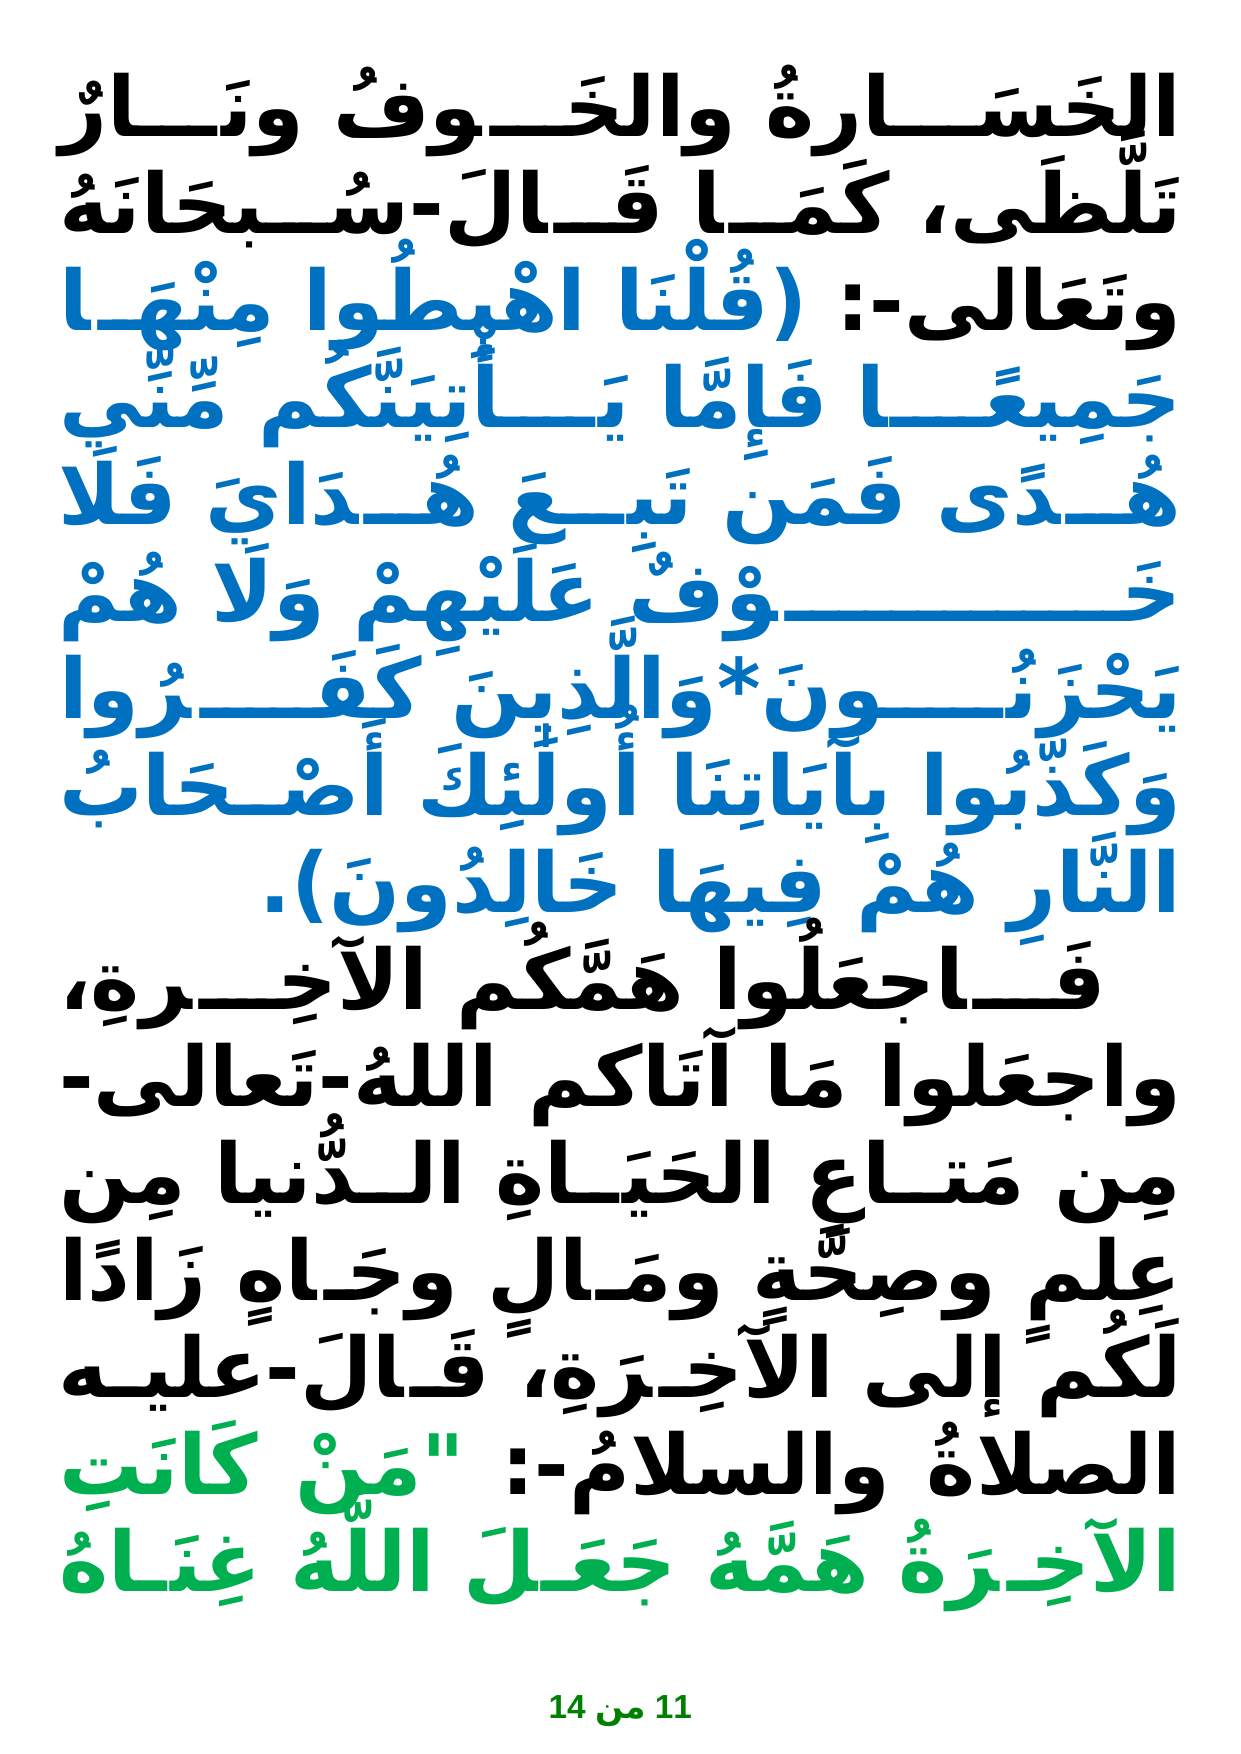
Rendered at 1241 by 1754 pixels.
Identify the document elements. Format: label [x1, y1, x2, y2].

text [59, 932, 1181, 1611]
text [59, 59, 1181, 932]
